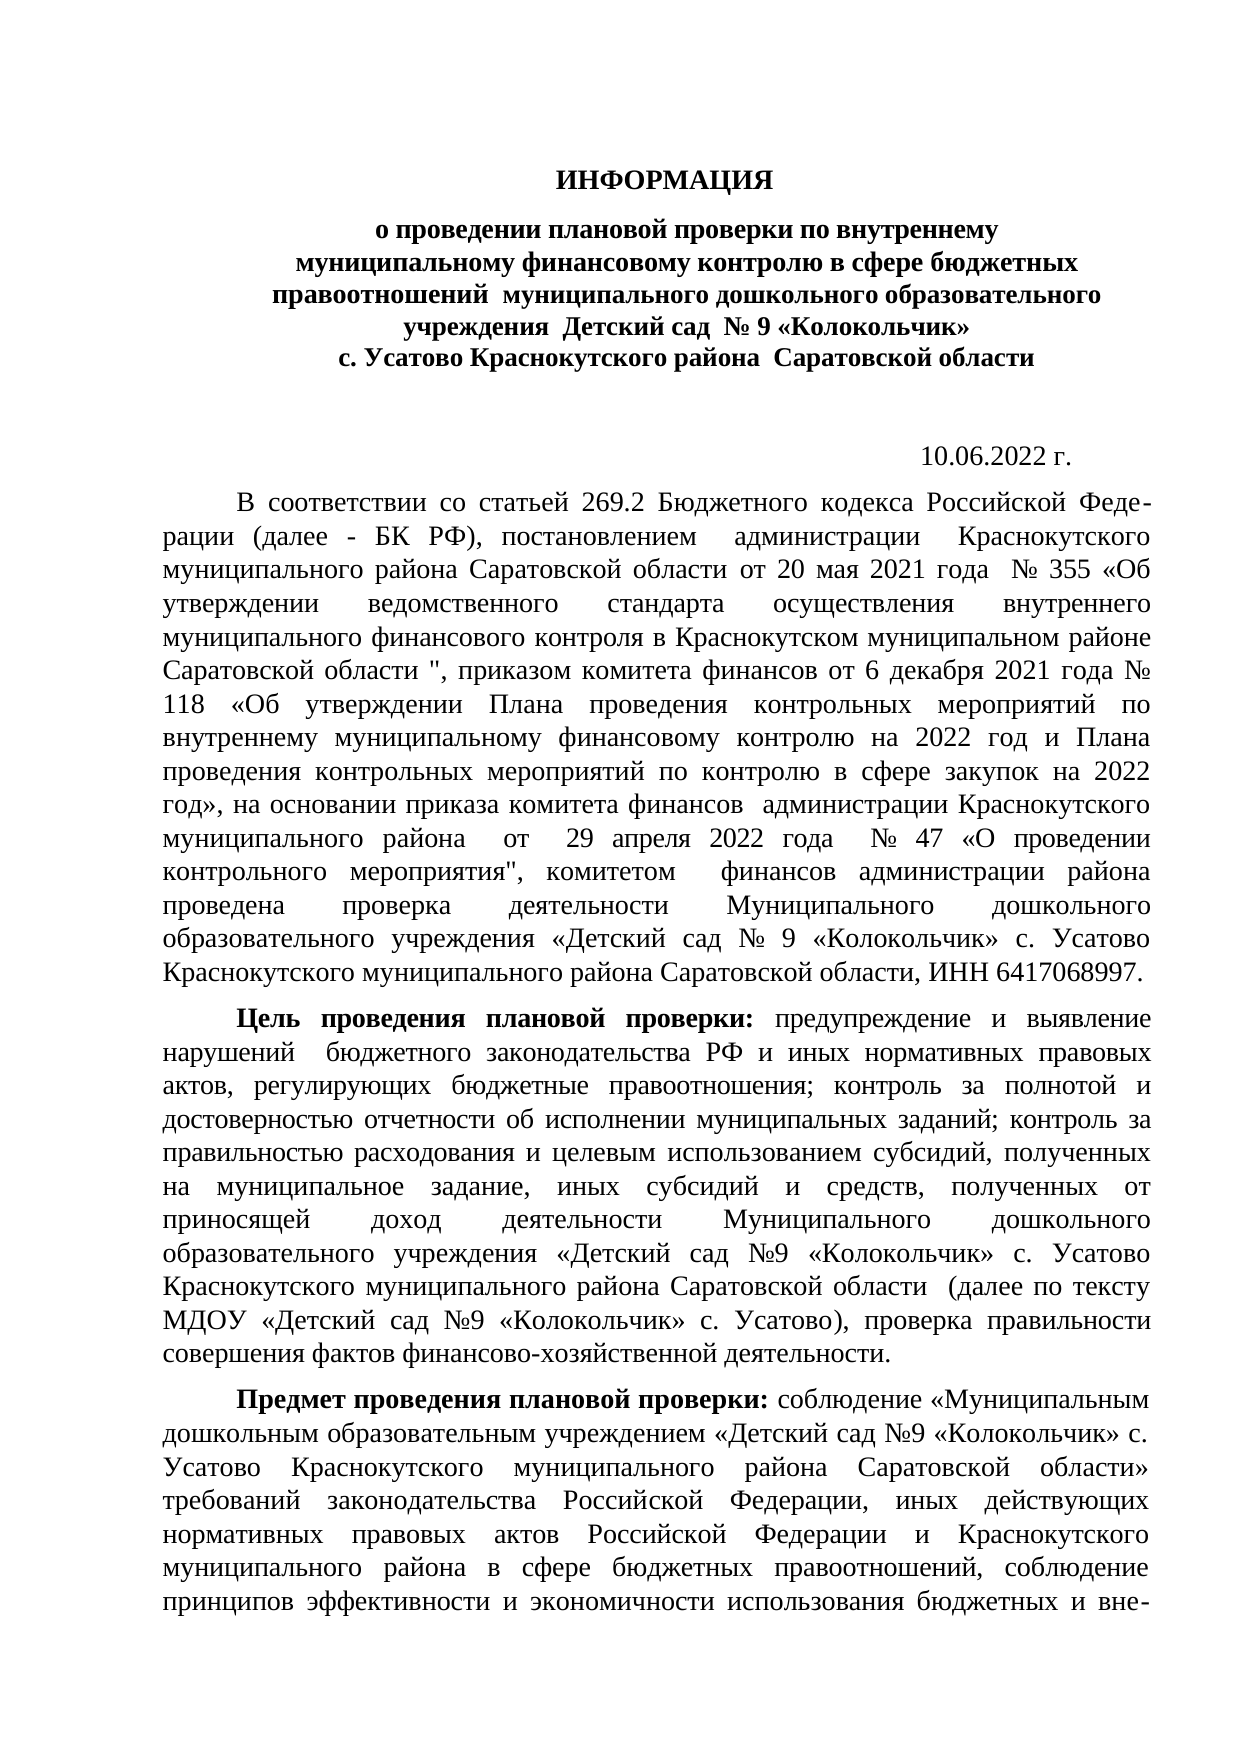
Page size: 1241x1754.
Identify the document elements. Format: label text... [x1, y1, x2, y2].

text Цель проведения плановой проверки: предупреждение и выявление нарушений бюджетного законодательства РФ и иных нормативных правовых актов, регулирующих бюджетные правоотношения; контроль за полнотой и достоверностью отчетности об исполнении муниципальных заданий; контроль за правильностью расходования и целевым использованием субсидий, полученных на муниципальное задание, иных субсидий и средств, полученных от приносящей доход деятельности Муниципального дошкольного образовательного учреждения «Детский сад №9 «Колокольчик» с. Усатово Краснокутского муниципального района Саратовской области (далее по тексту МДОУ «Детский сад №9 «Колокольчик» с. Усатово), проверка правильности совершения фактов финансово-хозяйственной деятельности. [162, 1001, 1152, 1370]
text о проведении плановой проверки по внутреннему муниципальному финансовому контролю в сфере бюджетных правоотношений муниципального дошкольного образовательного учреждения Детский сад № 9 «Колокольчик» [266, 212, 1107, 341]
text В соответствии со статьей 269.2 Бюджетного кодекса Российской Федерации (далее - БК РФ), постановлением администрации Краснокутского муниципального района Саратовской области от 20 мая 2021 года № 355 «Об утверждении ведомственного стандарта осуществления внутреннего муниципального финансового контроля в Краснокутском муниципальном районе Саратовской области ", приказом комитета финансов от 6 декабря 2021 года № 118 «Об утверждении Плана проведения контрольных мероприятий по внутреннему муниципальному финансовому контролю на 2022 год и Плана проведения контрольных мероприятий по контролю в сфере закупок на 2022 год», на основании приказа комитета финансов администрации Краснокутского муниципального района от 29 апреля 2022 года № 47 «О проведении контрольного мероприятия", комитетом финансов администрации района проведена проверка деятельности Муниципального дошкольного образовательного учреждения «Детский сад № 9 «Колокольчик» с. Усатово Краснокутского муниципального района Саратовской области, ИНН 6417068997. [162, 485, 1152, 988]
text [162, 1382, 1150, 1617]
text ИНФОРМАЦИЯ [177, 163, 1152, 195]
text с. Усатово Краснокутского района Саратовской области [266, 341, 1107, 372]
text 10.06.2022 г. [162, 439, 1152, 473]
